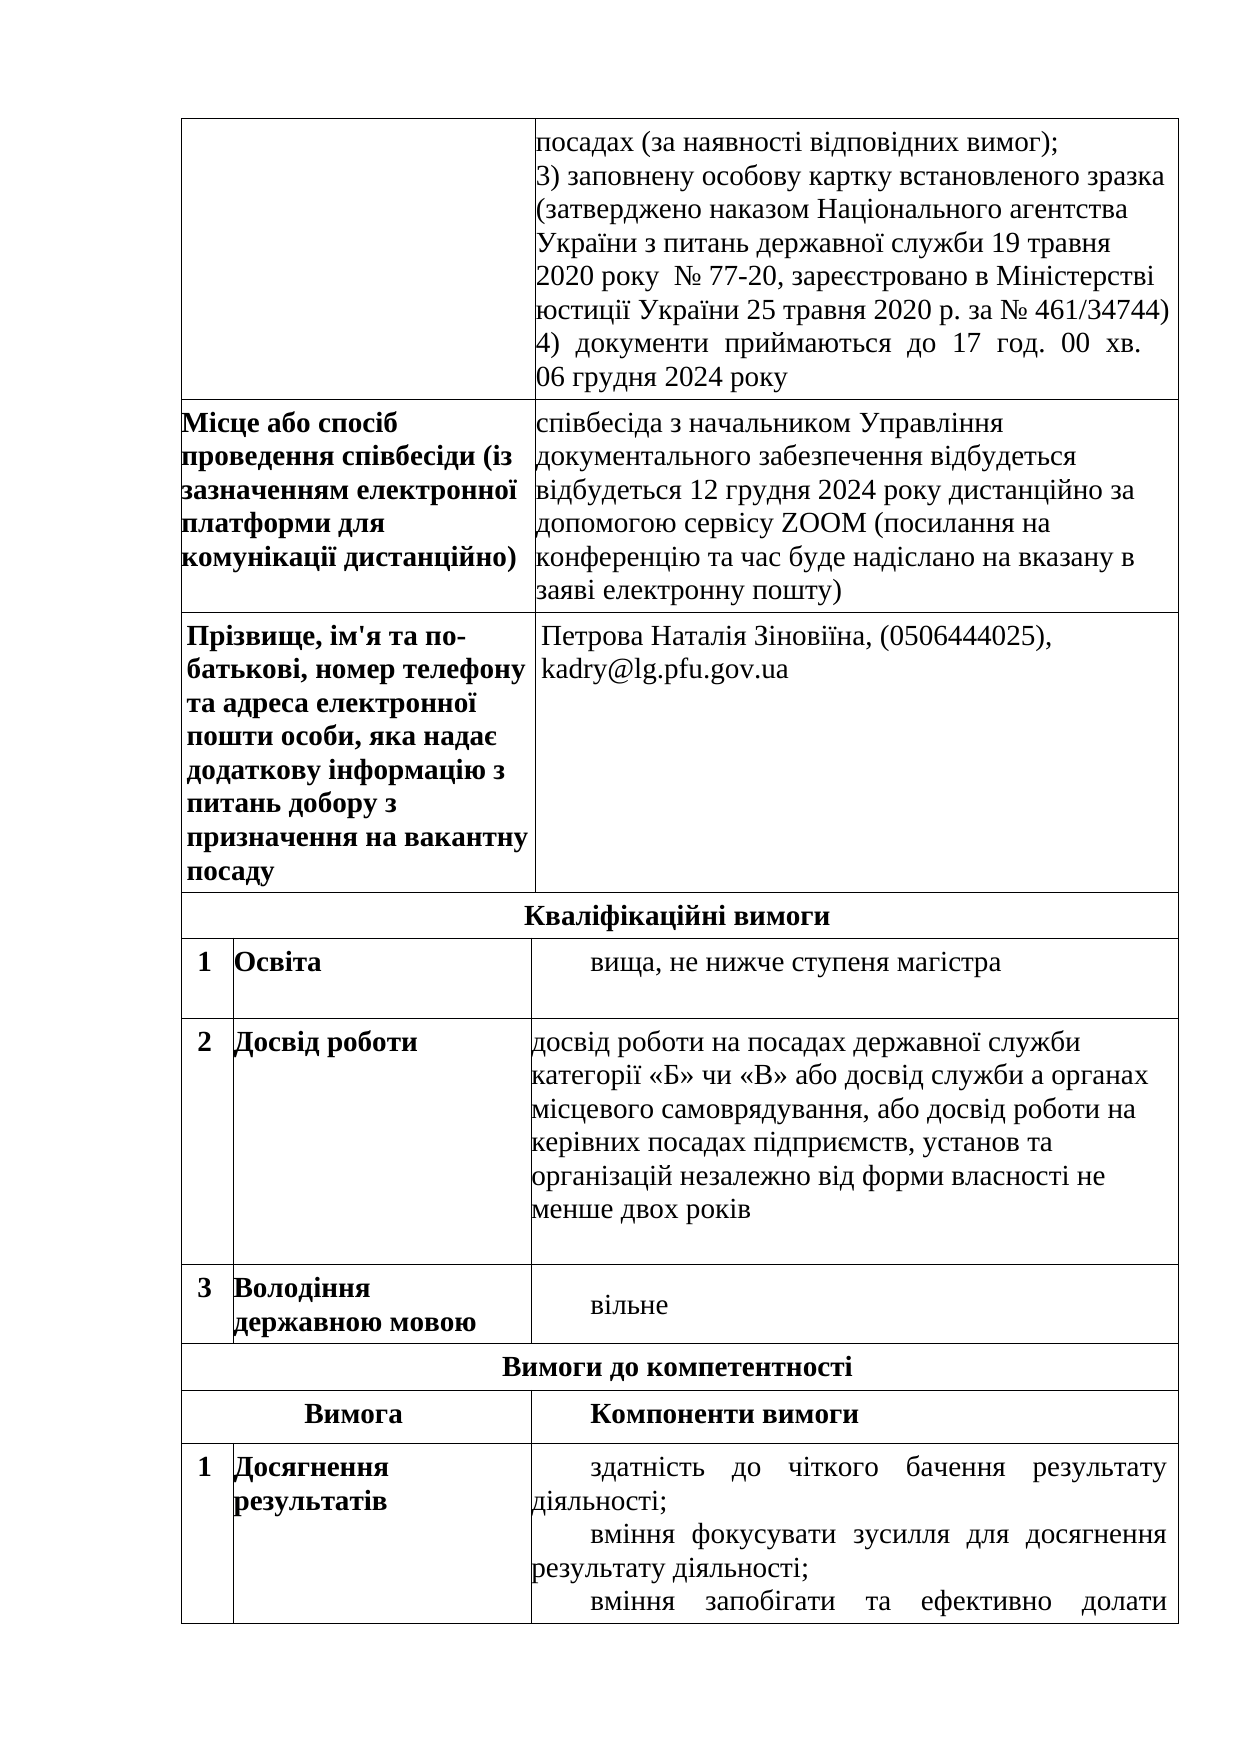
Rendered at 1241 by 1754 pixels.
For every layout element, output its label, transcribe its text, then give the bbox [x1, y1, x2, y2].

table_cell Досвід роботи [234, 1019, 531, 1264]
table_cell 1 [182, 1444, 233, 1623]
table_cell Вимоги до компетентності [182, 1344, 1178, 1390]
table_cell Прізвище, ім'я та по-батькові, номер телефону та адреса електронної пошти особи, яка надає додаткову інформацію з питань добору з призначення на вакантну посаду [182, 613, 535, 892]
table_cell Кваліфікаційні вимоги [182, 893, 1178, 937]
table_cell 3 [182, 1265, 233, 1343]
table_cell Освіта [234, 939, 531, 1017]
table_cell Місце або спосіб проведення співбесіди (із зазначенням електронної платформи для комунікації дистанційно) [182, 400, 535, 612]
table_cell Петрова Наталія Зіновіїна, (0506444025), kadry@lg.pfu.gov.ua [536, 613, 1178, 892]
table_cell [532, 1444, 1178, 1623]
table_cell Компоненти вимоги [532, 1391, 1178, 1443]
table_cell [182, 119, 535, 398]
table_cell 1 [182, 939, 233, 1017]
table_cell вища, не нижче ступеня магістра [532, 939, 1178, 1017]
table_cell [234, 1444, 531, 1623]
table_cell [536, 119, 1178, 398]
table_cell Вимога [182, 1391, 531, 1443]
table_cell співбесіда з начальником Управління документального забезпечення відбудеться відбудеться 12 грудня 2024 року дистанційно за допомогою сервісу ZOOM (посилання на конференцію та час буде надіслано на вказану в заяві електронну пошту) [536, 400, 1178, 612]
table_cell вільне [532, 1265, 1178, 1343]
table_cell Володіння державною мовою [234, 1265, 531, 1343]
table_cell досвід роботи на посадах державної служби категорії «Б» чи «В» або досвід служби а органах місцевого самоврядування, або досвід роботи на керівних посадах підприємств, установ та організацій незалежно від форми власності не менше двох років [532, 1019, 1178, 1264]
table_cell 2 [182, 1019, 233, 1264]
